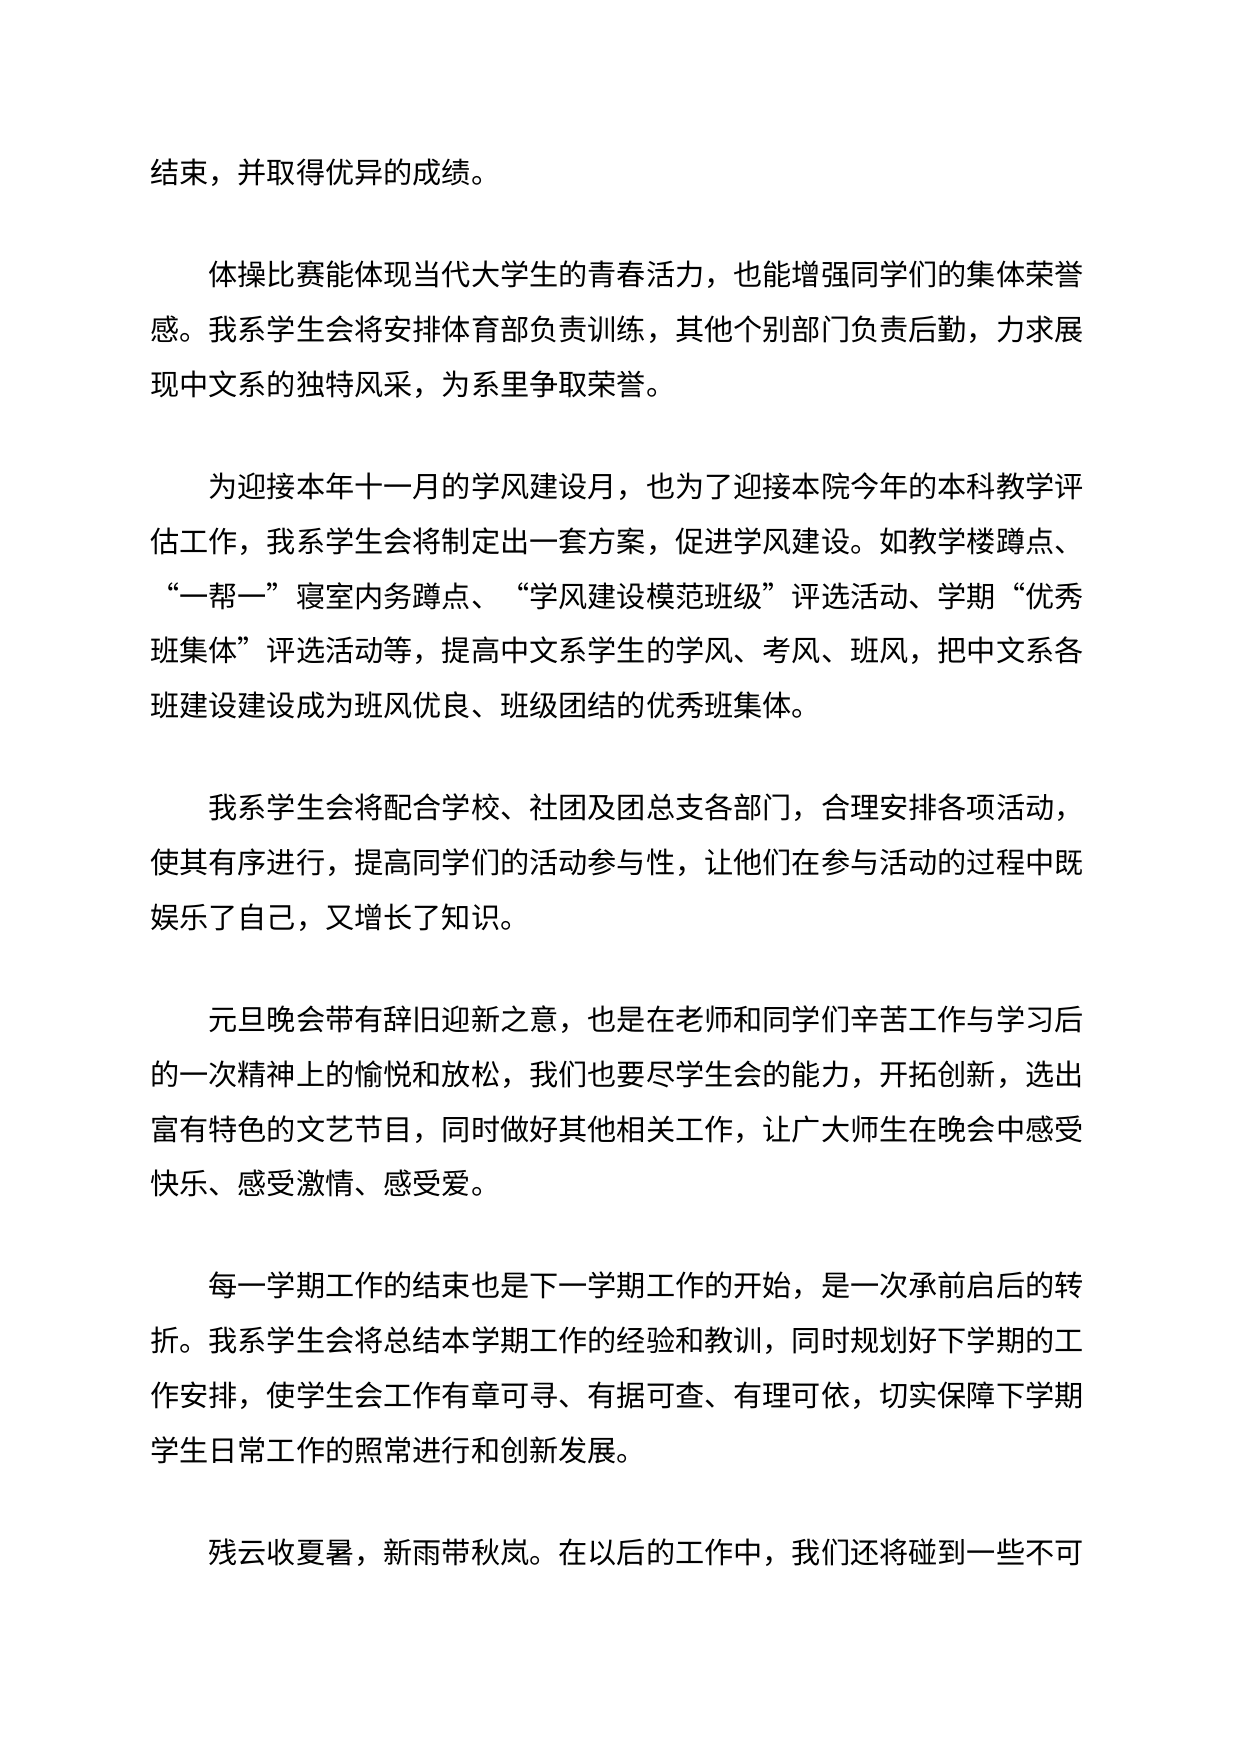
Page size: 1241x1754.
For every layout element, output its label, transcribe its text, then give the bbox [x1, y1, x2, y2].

text 为迎接本年十一月的学风建设月，也为了迎接本院今年的本科教学评估工作，我系学生会将制定出一套方案，促进学风建设。如教学楼蹲点、“一帮一”寝室内务蹲点、“学风建设模范班级”评选活动、学期“优秀班集体”评选活动等，提高中文系学生的学风、考风、班风，把中文系各班建设建设成为班风优良、班级团结的优秀班集体。 [150, 463, 1090, 725]
text 我系学生会将配合学校、社团及团总支各部门，合理安排各项活动，使其有序进行，提高同学们的活动参与性，让他们在参与活动的过程中既娱乐了自己，又增长了知识。 [150, 785, 1090, 937]
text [150, 150, 1090, 192]
text 每一学期工作的结束也是下一学期工作的开始，是一次承前启后的转折。我系学生会将总结本学期工作的经验和教训，同时规划好下学期的工作安排，使学生会工作有章可寻、有据可查、有理可依，切实保障下学期学生日常工作的照常进行和创新发展。 [150, 1263, 1090, 1470]
text 元旦晚会带有辞旧迎新之意，也是在老师和同学们辛苦工作与学习后的一次精神上的愉悦和放松，我们也要尽学生会的能力，开拓创新，选出富有特色的文艺节目，同时做好其他相关工作，让广大师生在晚会中感受快乐、感受激情、感受爱。 [150, 996, 1090, 1203]
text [150, 1529, 1090, 1571]
text 体操比赛能体现当代大学生的青春活力，也能增强同学们的集体荣誉感。我系学生会将安排体育部负责训练，其他个别部门负责后勤，力求展现中文系的独特风采，为系里争取荣誉。 [150, 252, 1090, 404]
